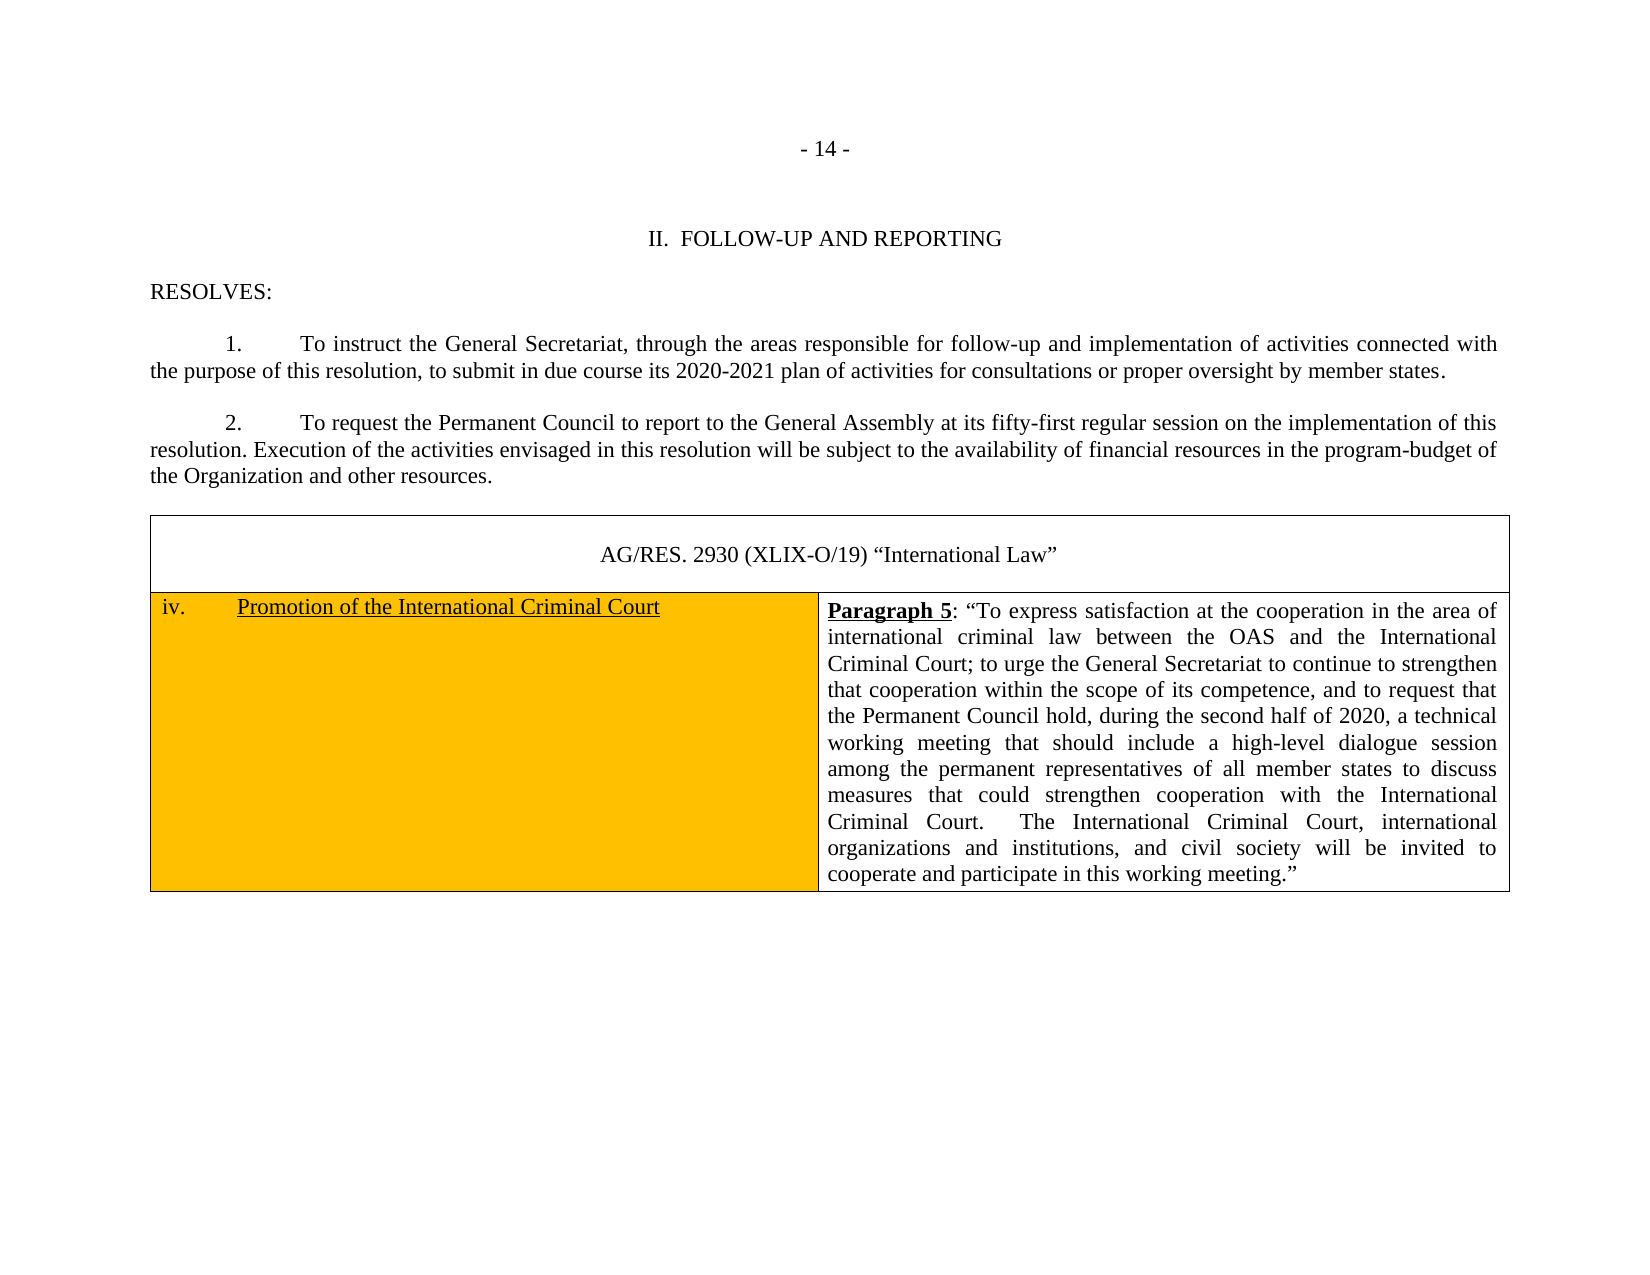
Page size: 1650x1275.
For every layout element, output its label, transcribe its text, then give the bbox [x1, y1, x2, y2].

text RESOLVES: [150, 278, 1500, 304]
text 2. To request the Permanent Council to report to the General Assembly at its fifty-first regular session on the implementation of this resolution. Execution of the activities envisaged in this resolution will be subject to the availability of financial resources in the program-budget of the Organization and other resources. [150, 409, 1500, 488]
text 1. To instruct the General Secretariat, through the areas responsible for follow-up and implementation of activities connected with the purpose of this resolution, to submit in due course its 2020-2021 plan of activities for consultations or proper oversight by member states. [150, 330, 1500, 383]
table_cell Paragraph 5: “To express satisfaction at the cooperation in the area of international criminal law between the OAS and the International Criminal Court; to urge the General Secretariat to continue to strengthen that cooperation within the scope of its competence, and to request that the Permanent Council hold, during the second half of 2020, a technical working meeting that should include a high-level dialogue session among the permanent representatives of all member states to discuss measures that could strengthen cooperation with the International Criminal Court. The International Criminal Court, international organizations and institutions, and civil society will be invited to cooperate and participate in this working meeting.” [819, 593, 1509, 891]
table_header AG/RES. 2930 (XLIX-O/19) “International Law” [151, 516, 1509, 592]
table_cell Promotion of the International Criminal Court [151, 593, 818, 891]
text II. FOLLOW-UP AND REPORTING [150, 225, 1500, 251]
